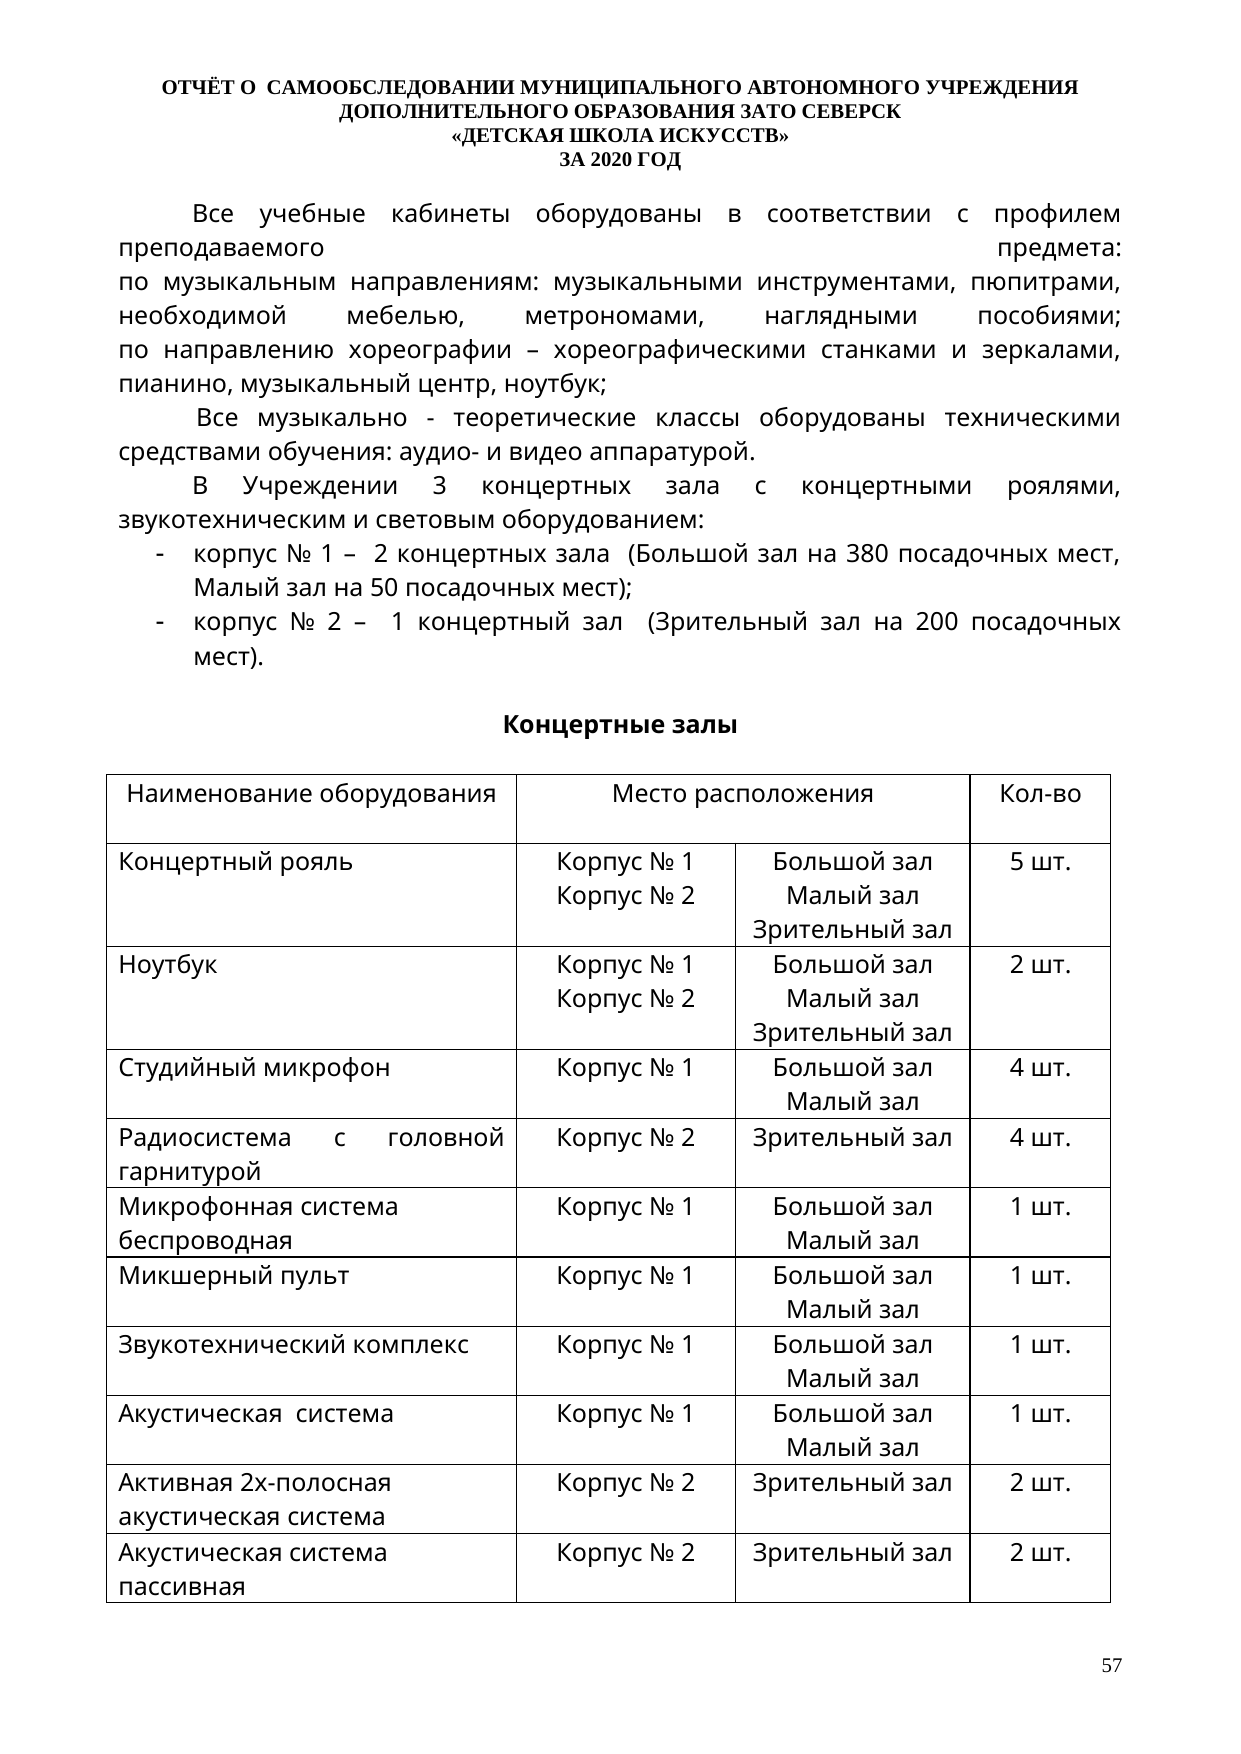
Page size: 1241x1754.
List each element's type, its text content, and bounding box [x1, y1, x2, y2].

table_cell Большой зал Малый зал [736, 1396, 969, 1464]
table_cell 2 шт. [971, 947, 1110, 1049]
table_cell Корпус № 2 [517, 1465, 735, 1533]
table_cell 1 шт. [971, 1188, 1110, 1256]
list корпус № 2 – 1 концертный зал (Зрительный зал на 200 посадочных мест). [156, 604, 1122, 672]
table_cell Большой зал Малый зал Зрительный зал [736, 844, 969, 946]
table_cell Студийный микрофон [107, 1050, 516, 1118]
text Концертные залы [118, 706, 1122, 740]
table_cell Ноутбук [107, 947, 516, 1049]
table_cell Корпус № 1 Корпус № 2 [517, 947, 735, 1049]
table_header Наименование оборудования [107, 775, 516, 842]
table_cell Звукотехнический комплекс [107, 1327, 516, 1395]
table_cell 4 шт. [971, 1050, 1110, 1118]
table_cell 4 шт. [971, 1119, 1110, 1187]
table_cell Зрительный зал [736, 1119, 969, 1187]
text Все музыкально - теоретические классы оборудованы техническими средствами обучения: аудио- и видео аппаратурой. [118, 400, 1122, 468]
table_cell Корпус № 2 [517, 1534, 735, 1602]
table_cell 5 шт. [971, 844, 1110, 946]
table_cell Акустическая система [107, 1396, 516, 1464]
table_cell 2 шт. [971, 1465, 1110, 1533]
table_cell Зрительный зал [736, 1534, 969, 1602]
table_cell Большой зал Малый зал [736, 1258, 969, 1326]
table_cell Корпус № 1 [517, 1188, 735, 1256]
table_cell 1 шт. [971, 1396, 1110, 1464]
table_cell Активная 2х-полосная акустическая система [107, 1465, 516, 1533]
table_cell Большой зал Малый зал Зрительный зал [736, 947, 969, 1049]
table_cell Микшерный пульт [107, 1258, 516, 1326]
table_cell Концертный рояль [107, 844, 516, 946]
table_cell 1 шт. [971, 1258, 1110, 1326]
table_cell Корпус № 1 [517, 1396, 735, 1464]
table_cell 1 шт. [971, 1327, 1110, 1395]
list корпус № 1 – 2 концертных зала (Большой зал на 380 посадочных мест, Малый зал на 50 посадочных мест); [156, 536, 1122, 604]
table_cell Корпус № 2 [517, 1119, 735, 1187]
table_cell Радиосистема с головной гарнитурой [107, 1119, 516, 1187]
table_cell Корпус № 1 [517, 1050, 735, 1118]
table_header Место расположения [517, 775, 969, 842]
table_cell Микрофонная система беспроводная [107, 1188, 516, 1256]
table_cell Корпус № 1 [517, 1258, 735, 1326]
table_cell 2 шт. [971, 1534, 1110, 1602]
table_cell Корпус № 1 [517, 1327, 735, 1395]
table_cell Зрительный зал [736, 1465, 969, 1533]
table_cell Большой зал Малый зал [736, 1050, 969, 1118]
table_cell Большой зал Малый зал [736, 1188, 969, 1256]
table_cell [107, 1534, 516, 1602]
table_header Кол-во [971, 775, 1110, 842]
table_cell Большой зал Малый зал [736, 1327, 969, 1395]
text В Учреждении 3 концертных зала с концертными роялями, звукотехническим и световым оборудованием: [118, 468, 1122, 536]
text Все учебные кабинеты оборудованы в соответствии с профилем преподаваемого предмета: по музыкальным направлениям: музыкальными инструментами, пюпитрами, необходимой мебелью, метрономами, наглядными пособиями; по направлению хореографии – хореографическими станками и зеркалами, пианино, музыкальный центр, ноутбук; [118, 195, 1122, 400]
table_cell Корпус № 1 Корпус № 2 [517, 844, 735, 946]
